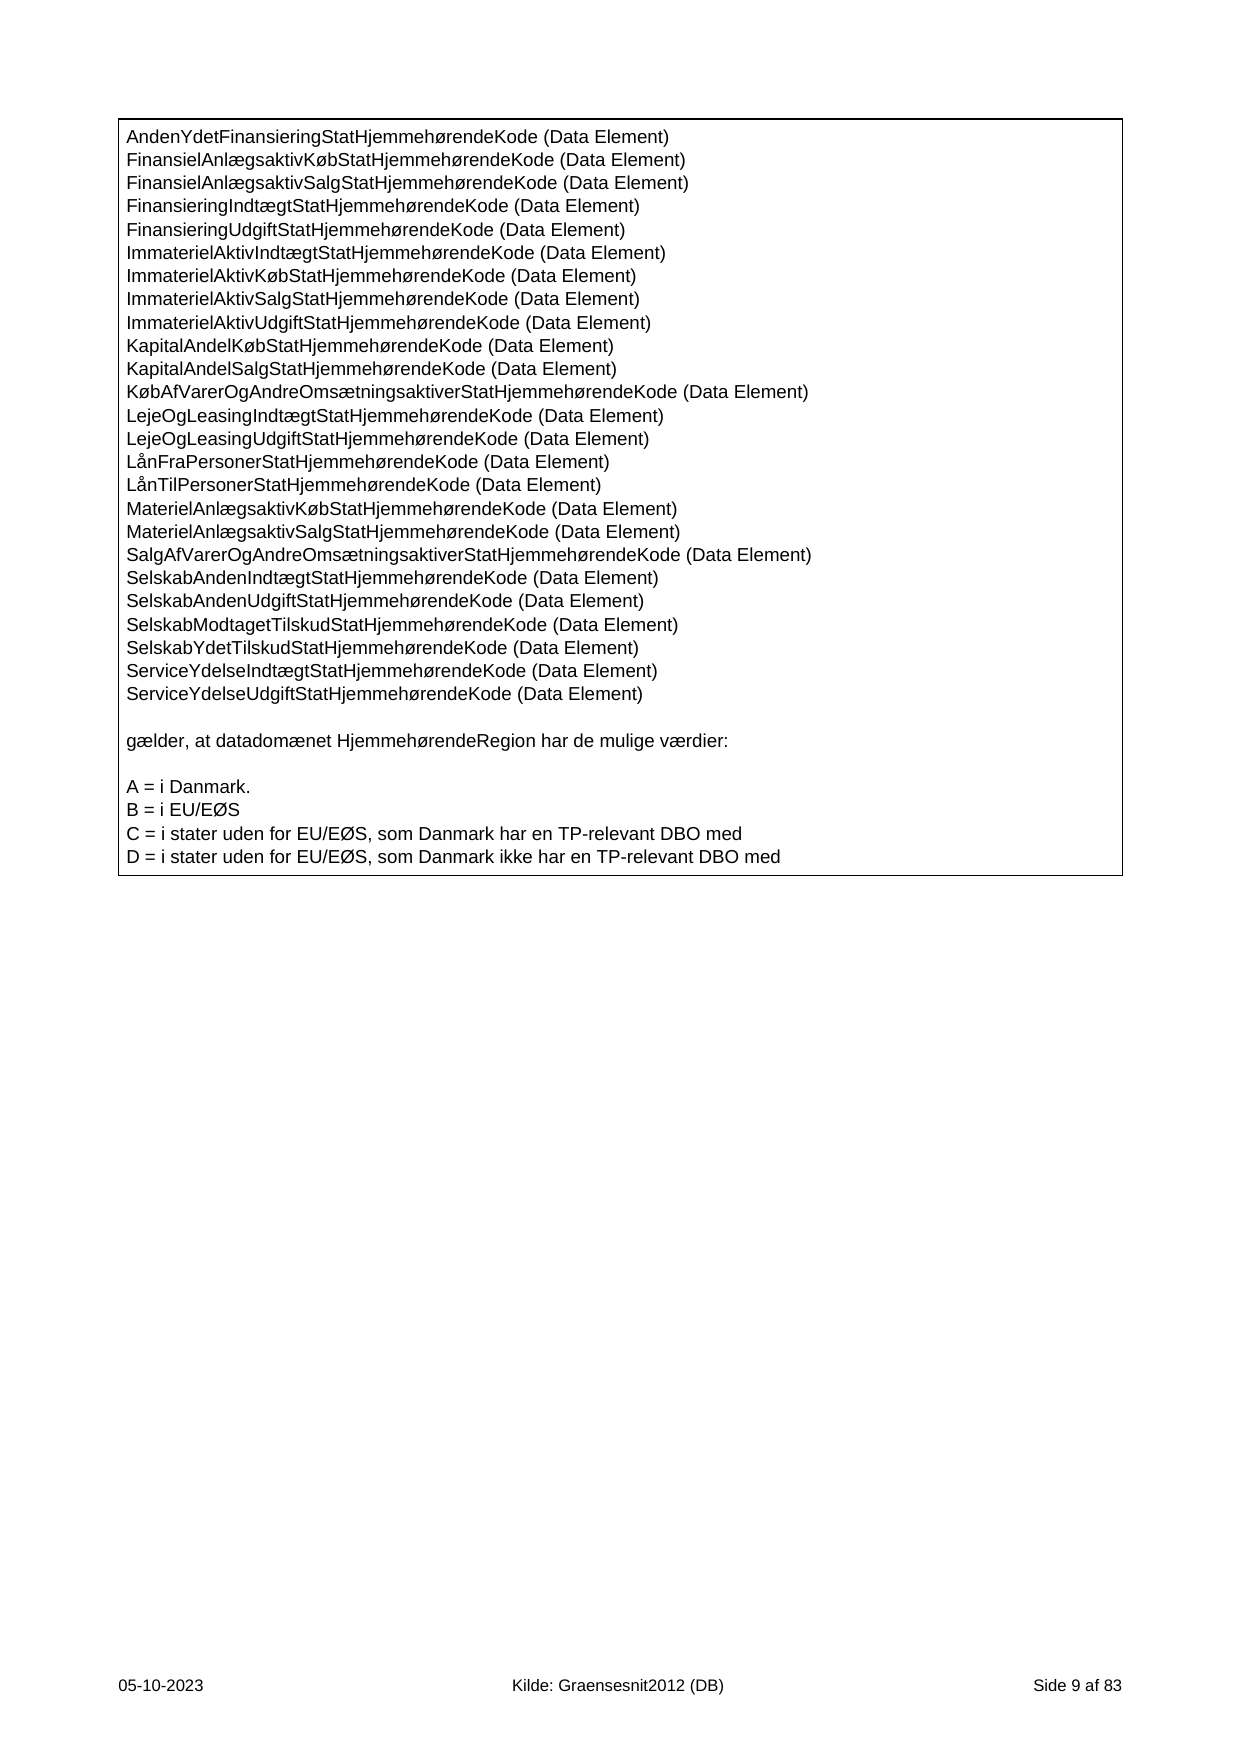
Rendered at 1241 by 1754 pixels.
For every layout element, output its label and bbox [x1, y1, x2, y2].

table_cell [119, 120, 1122, 875]
